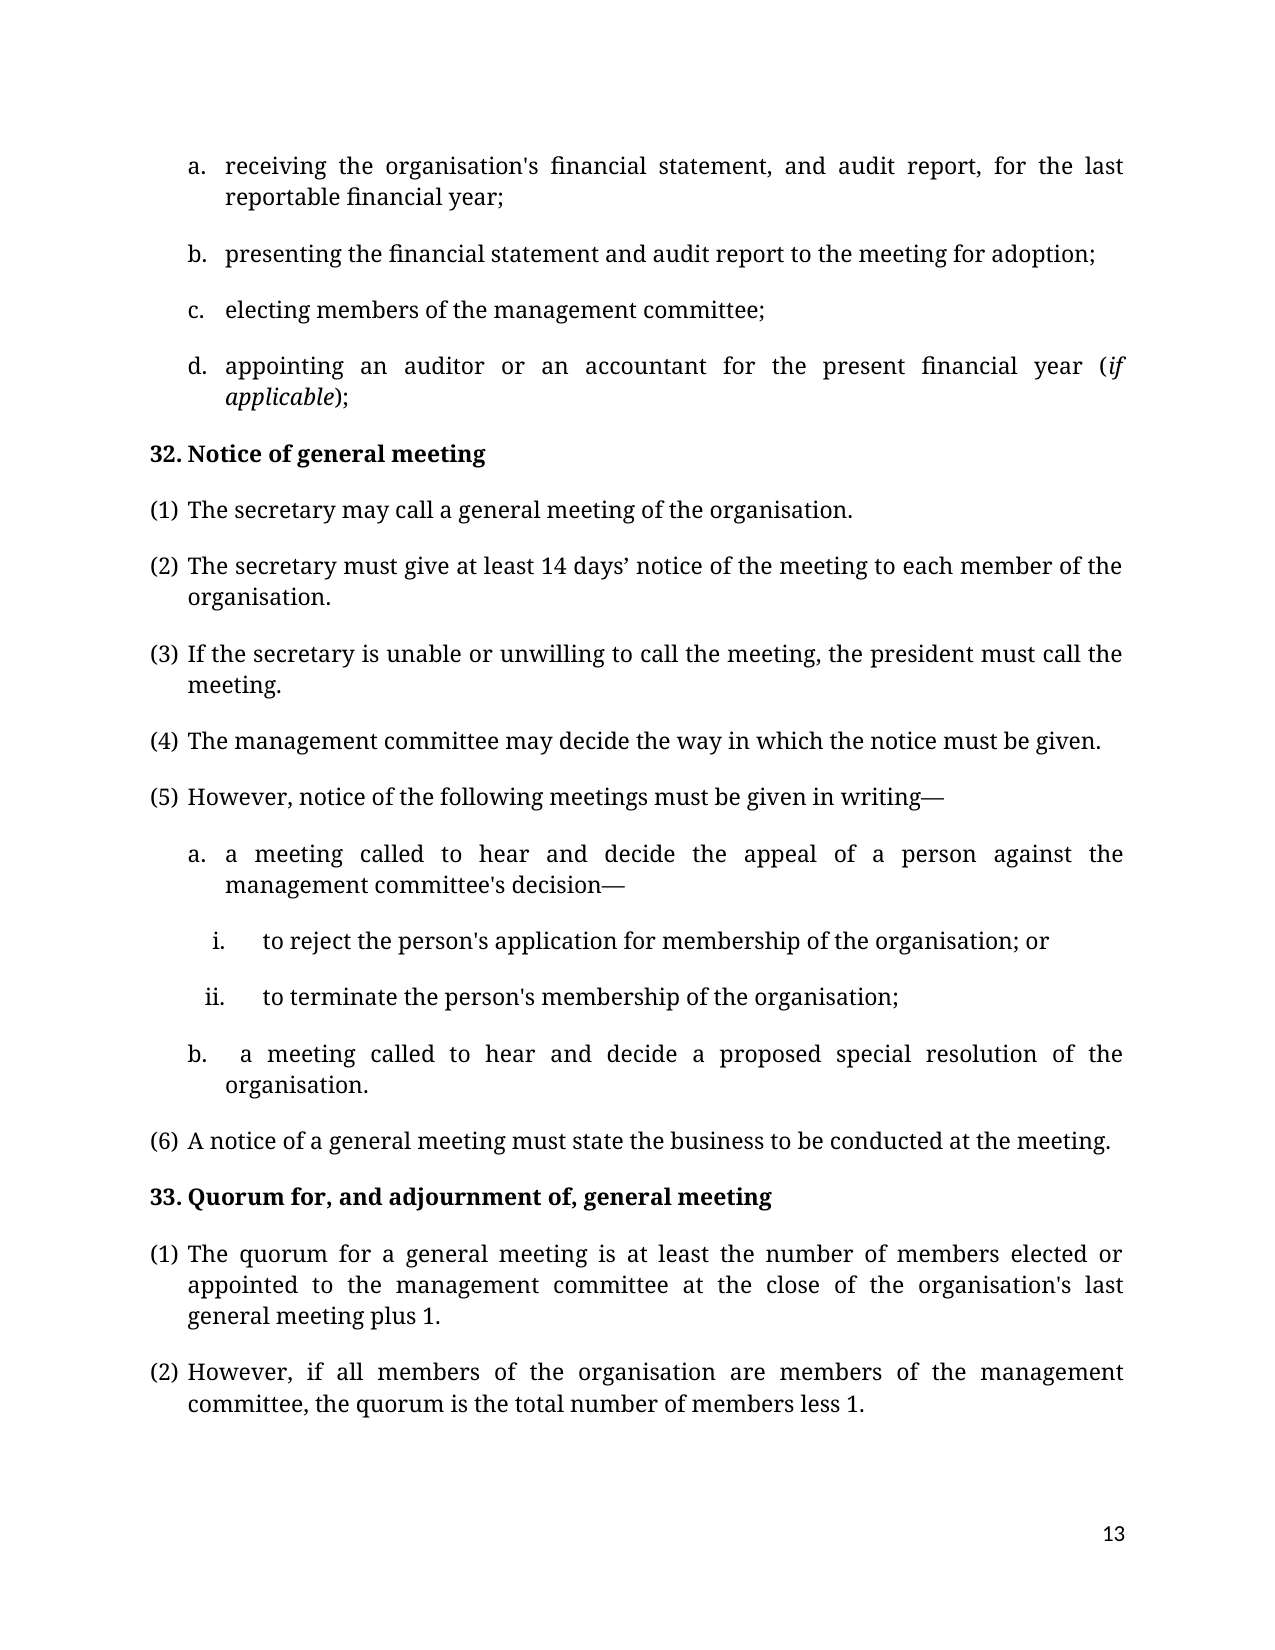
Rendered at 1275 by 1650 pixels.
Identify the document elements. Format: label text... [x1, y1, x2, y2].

list Notice of general meeting [150, 437, 1125, 469]
list to terminate the person's membership of the organisation; [225, 981, 1125, 1012]
list The secretary may call a general meeting of the organisation. [150, 494, 1125, 525]
list to reject the person's application for membership of the organisation; or [225, 925, 1125, 956]
list receiving the organisation's financial statement, and audit report, for the last reportable financial year; [187, 150, 1125, 212]
list The management committee may decide the way in which the notice must be given. [150, 725, 1125, 756]
list presenting the financial statement and audit report to the meeting for adoption; [187, 237, 1125, 269]
list The quorum for a general meeting is at least the number of members elected or appointed to the management committee at the close of the organisation's last general meeting plus 1. [150, 1237, 1125, 1331]
list Quorum for, and adjournment of, general meeting [150, 1181, 1125, 1212]
list a meeting called to hear and decide the appeal of a person against the management committee's decision— [187, 837, 1125, 900]
list appointing an auditor or an accountant for the present financial year (if applicable); [187, 350, 1125, 412]
list electing members of the management committee; [187, 294, 1125, 325]
list A notice of a general meeting must state the business to be conducted at the meeting. [150, 1125, 1125, 1156]
list However, if all members of the organisation are members of the management committee, the quorum is the total number of members less 1. [150, 1356, 1125, 1419]
list The secretary must give at least 14 days’ notice of the meeting to each member of the organisation. [150, 550, 1125, 612]
list If the secretary is unable or unwilling to call the meeting, the president must call the meeting. [150, 637, 1125, 700]
list a meeting called to hear and decide a proposed special resolution of the organisation. [187, 1037, 1125, 1100]
list However, notice of the following meetings must be given in writing— [150, 781, 1125, 812]
